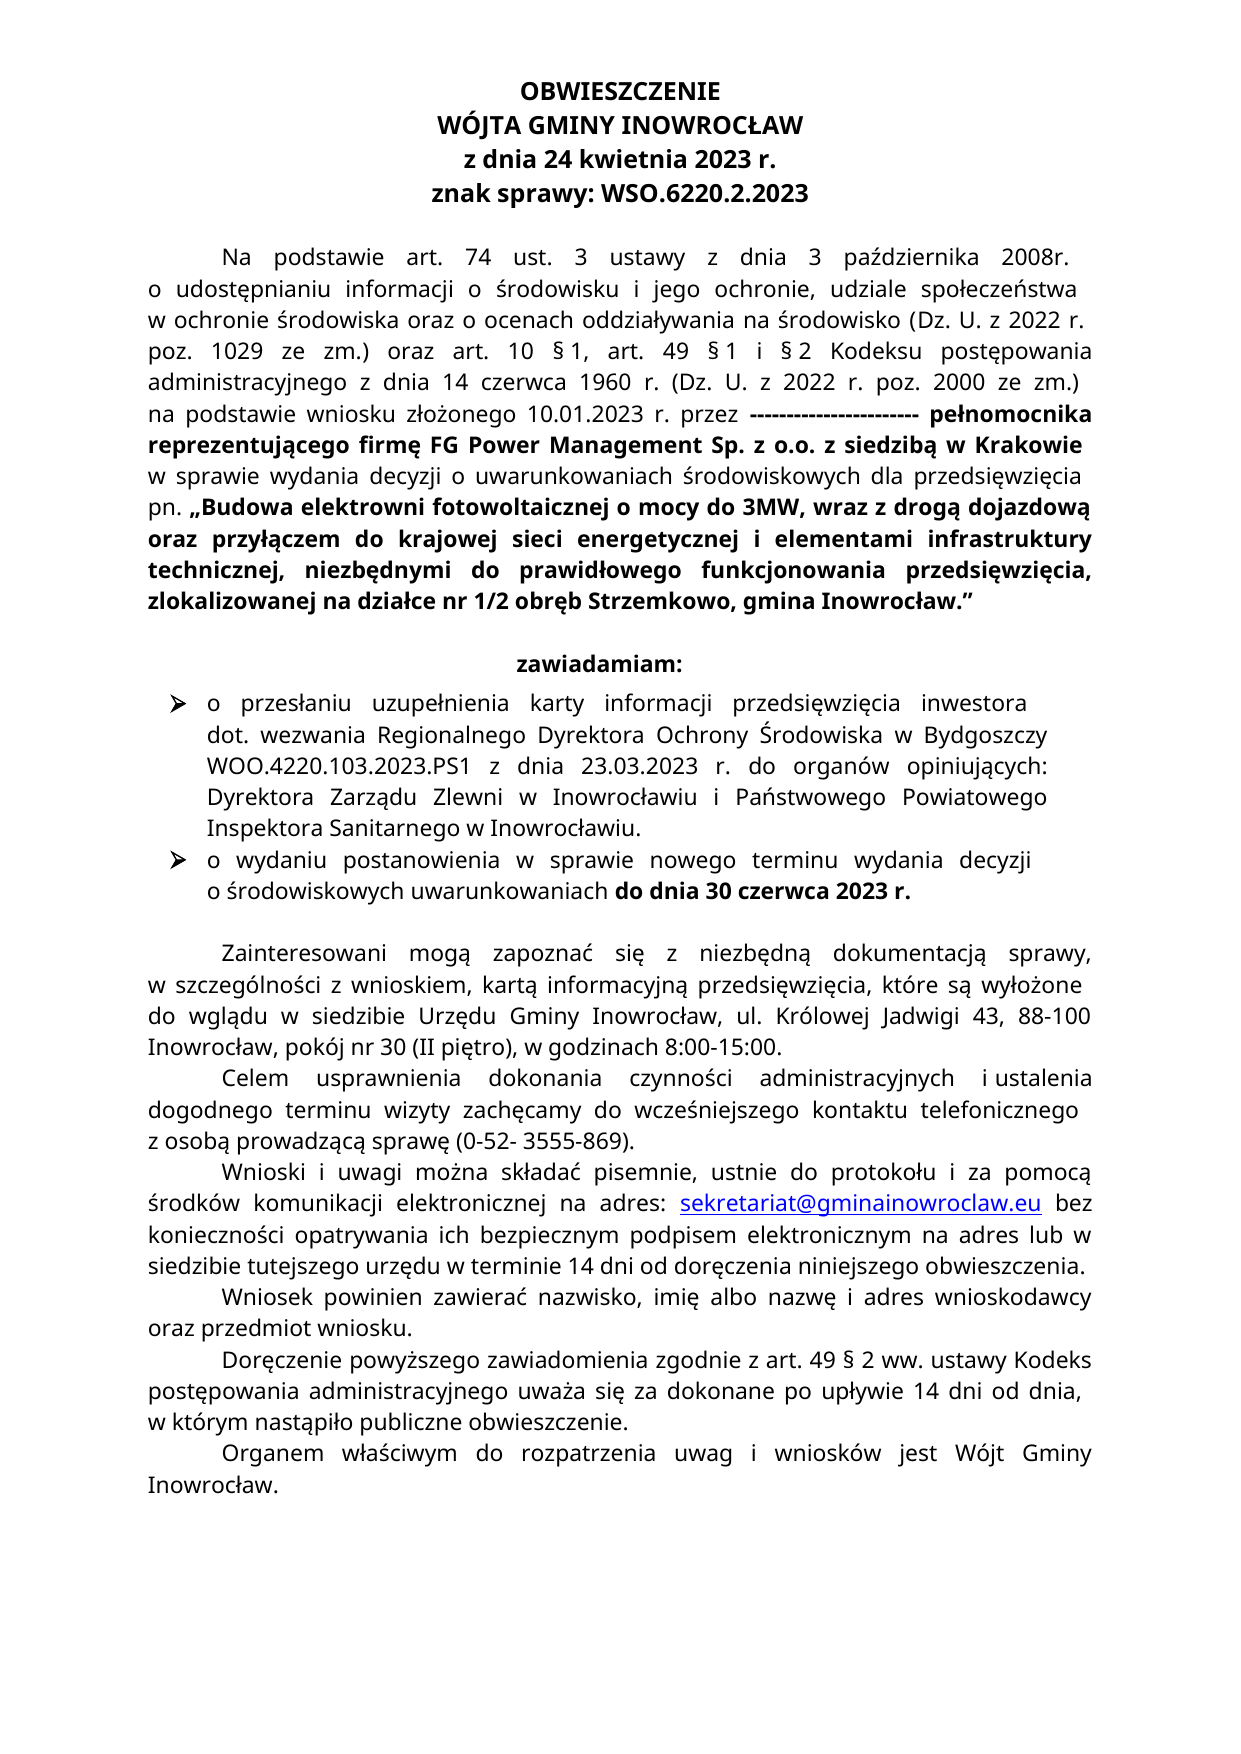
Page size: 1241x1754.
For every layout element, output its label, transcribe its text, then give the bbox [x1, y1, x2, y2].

list o przesłaniu uzupełnienia karty informacji przedsięwzięcia inwestora dot. wezwania Regionalnego Dyrektora Ochrony Środowiska w Bydgoszczy WOO.4220.103.2023.PS1 z dnia 23.03.2023 r. do organów opiniujących: Dyrektora Zarządu Zlewni w Inowrocławiu i Państwowego Powiatowego Inspektora Sanitarnego w Inowrocławiu. [169, 687, 1048, 844]
text Na podstawie art. 74 ust. 3 ustawy z dnia 3 października 2008r. o udostępnianiu informacji o środowisku i jego ochronie, udziale społeczeństwa w ochronie środowiska oraz o ocenach oddziaływania na środowisko (Dz. U. z 2022 r. poz. 1029 ze zm.) oraz art. 10 § 1, art. 49 § 1 i § 2 Kodeksu postępowania administracyjnego z dnia 14 czerwca 1960 r. (Dz. U. z 2022 r. poz. 2000 ze zm.) na podstawie wniosku złożonego 10.01.2023 r. przez ----------------------- pełnomocnika reprezentującego firmę FG Power Management Sp. z o.o. z siedzibą w Krakowie w sprawie wydania decyzji o uwarunkowaniach środowiskowych dla przedsięwzięcia pn. „Budowa elektrowni fotowoltaicznej o mocy do 3MW, wraz z drogą dojazdową oraz przyłączem do krajowej sieci energetycznej i elementami infrastruktury technicznej, niezbędnymi do prawidłowego funkcjonowania przedsięwzięcia, zlokalizowanej na działce nr 1/2 obręb Strzemkowo, gmina Inowrocław.” [148, 241, 1093, 616]
text Doręczenie powyższego zawiadomienia zgodnie z art. 49 § 2 ww. ustawy Kodeks postępowania administracyjnego uważa się za dokonane po upływie 14 dni od dnia, w którym nastąpiło publiczne obwieszczenie. [148, 1344, 1093, 1437]
text Wnioski i uwagi można składać pisemnie, ustnie do protokołu i za pomocą środków komunikacji elektronicznej na adres: sekretariat@gminainowroclaw.eu bez konieczności opatrywania ich bezpiecznym podpisem elektronicznym na adres lub w siedzibie tutejszego urzędu w terminie 14 dni od doręczenia niniejszego obwieszczenia. [148, 1156, 1093, 1281]
text znak sprawy: WSO.6220.2.2023 [148, 176, 1093, 210]
list o wydaniu postanowienia w sprawie nowego terminu wydania decyzji o środowiskowych uwarunkowaniach do dnia 30 czerwca 2023 r. [169, 844, 1048, 906]
text Organem właściwym do rozpatrzenia uwag i wniosków jest Wójt Gminy Inowrocław. [148, 1437, 1093, 1500]
text Wniosek powinien zawierać nazwisko, imię albo nazwę i adres wnioskodawcy oraz przedmiot wniosku. [148, 1281, 1093, 1344]
text z dnia 24 kwietnia 2023 r. [148, 142, 1093, 176]
text OBWIESZCZENIE [148, 74, 1093, 108]
text zawiadamiam: [442, 648, 1093, 679]
text WÓJTA GMINY INOWROCŁAW [148, 108, 1093, 142]
text Zainteresowani mogą zapoznać się z niezbędną dokumentacją sprawy, w szczególności z wnioskiem, kartą informacyjną przedsięwzięcia, które są wyłożone do wglądu w siedzibie Urzędu Gminy Inowrocław, ul. Królowej Jadwigi 43, 88-100 Inowrocław, pokój nr 30 (II piętro), w godzinach 8:00-15:00. [148, 937, 1093, 1062]
text Celem usprawnienia dokonania czynności administracyjnych i ustalenia dogodnego terminu wizyty zachęcamy do wcześniejszego kontaktu telefonicznego z osobą prowadzącą sprawę (0-52- 3555-869). [148, 1062, 1093, 1156]
